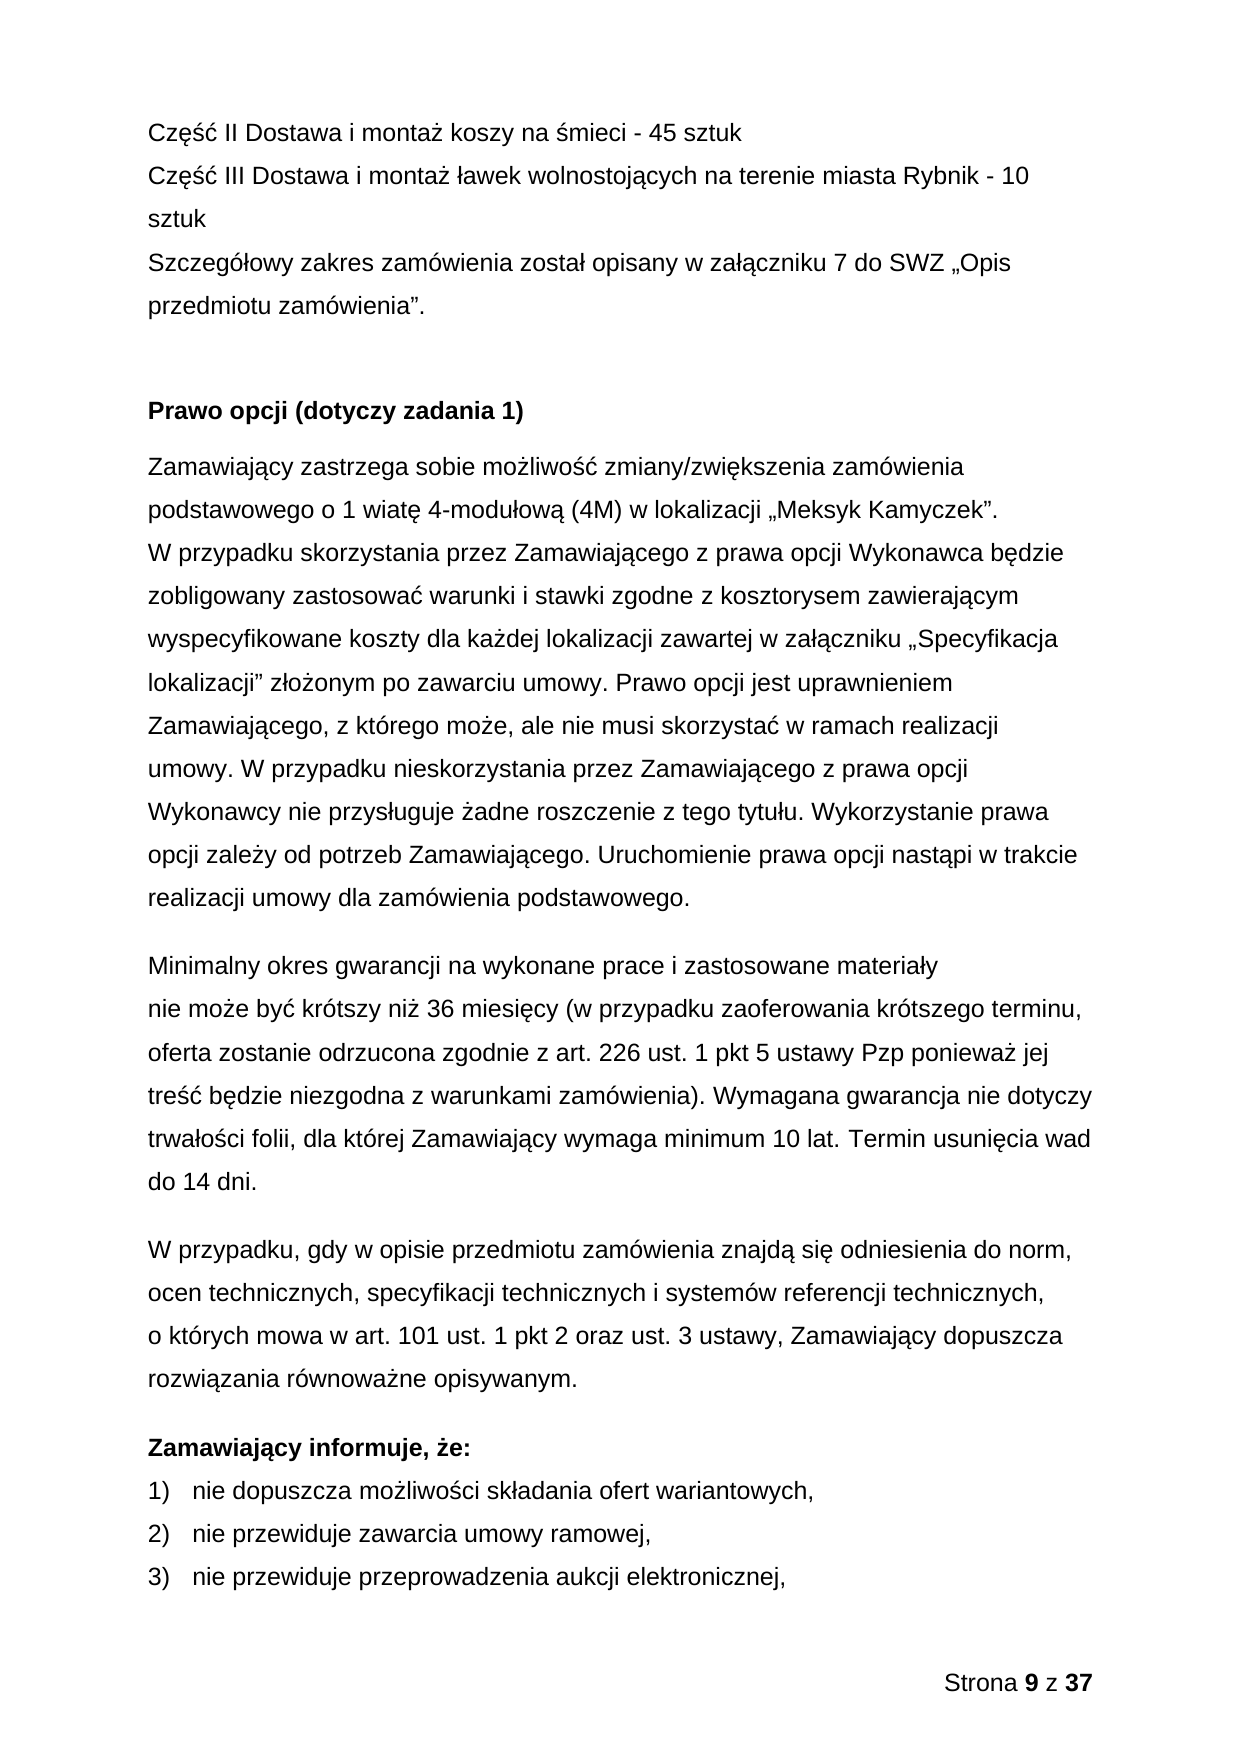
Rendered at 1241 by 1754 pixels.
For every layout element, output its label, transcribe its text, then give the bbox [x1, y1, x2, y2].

subtitle Prawo opcji (dotyczy zadania 1) [148, 396, 1092, 425]
text Część II Dostawa i montaż koszy na śmieci - 45 sztuk [148, 118, 1092, 147]
text W przypadku, gdy w opisie przedmiotu zamówienia znajdą się odniesienia do norm, ocen technicznych, specyfikacji technicznych i systemów referencji technicznych, o których mowa w art. 101 ust. 1 pkt 2 oraz ust. 3 ustawy, Zamawiający dopuszcza rozwiązania równoważne opisywanym. [148, 1235, 1092, 1393]
list nie przewiduje zawarcia umowy ramowej, [148, 1519, 1092, 1547]
text Zamawiający zastrzega sobie możliwość zmiany/zwiększenia zamówienia podstawowego o 1 wiatę 4-modułową (4M) w lokalizacji „Meksyk Kamyczek”. W przypadku skorzystania przez Zamawiającego z prawa opcji Wykonawca będzie zobligowany zastosować warunki i stawki zgodne z kosztorysem zawierającym wyspecyfikowane koszty dla każdej lokalizacji zawartej w załączniku „Specyfikacja lokalizacji” złożonym po zawarciu umowy. Prawo opcji jest uprawnieniem Zamawiającego, z którego może, ale nie musi skorzystać w ramach realizacji umowy. W przypadku nieskorzystania przez Zamawiającego z prawa opcji Wykonawcy nie przysługuje żadne roszczenie z tego tytułu. Wykorzystanie prawa opcji zależy od potrzeb Zamawiającego. Uruchomienie prawa opcji nastąpi w trakcie realizacji umowy dla zamówienia podstawowego. [148, 452, 1092, 912]
text Zamawiający informuje, że: [148, 1432, 1092, 1461]
text Szczegółowy zakres zamówienia został opisany w załączniku 7 do SWZ „Opis przedmiotu zamówienia”. [148, 247, 1092, 319]
text Minimalny okres gwarancji na wykonane prace i zastosowane materiały nie może być krótszy niż 36 miesięcy (w przypadku zaoferowania krótszego terminu, oferta zostanie odrzucona zgodnie z art. 226 ust. 1 pkt 5 ustawy Pzp ponieważ jej treść będzie niezgodna z warunkami zamówienia). Wymagana gwarancja nie dotyczy trwałości folii, dla której Zamawiający wymaga minimum 10 lat. Termin usunięcia wad do 14 dni. [148, 951, 1092, 1196]
list nie dopuszcza możliwości składania ofert wariantowych, [148, 1476, 1092, 1504]
list nie przewiduje przeprowadzenia aukcji elektronicznej, [148, 1562, 1092, 1591]
text Część III Dostawa i montaż ławek wolnostojących na terenie miasta Rybnik - 10 sztuk [148, 161, 1092, 233]
